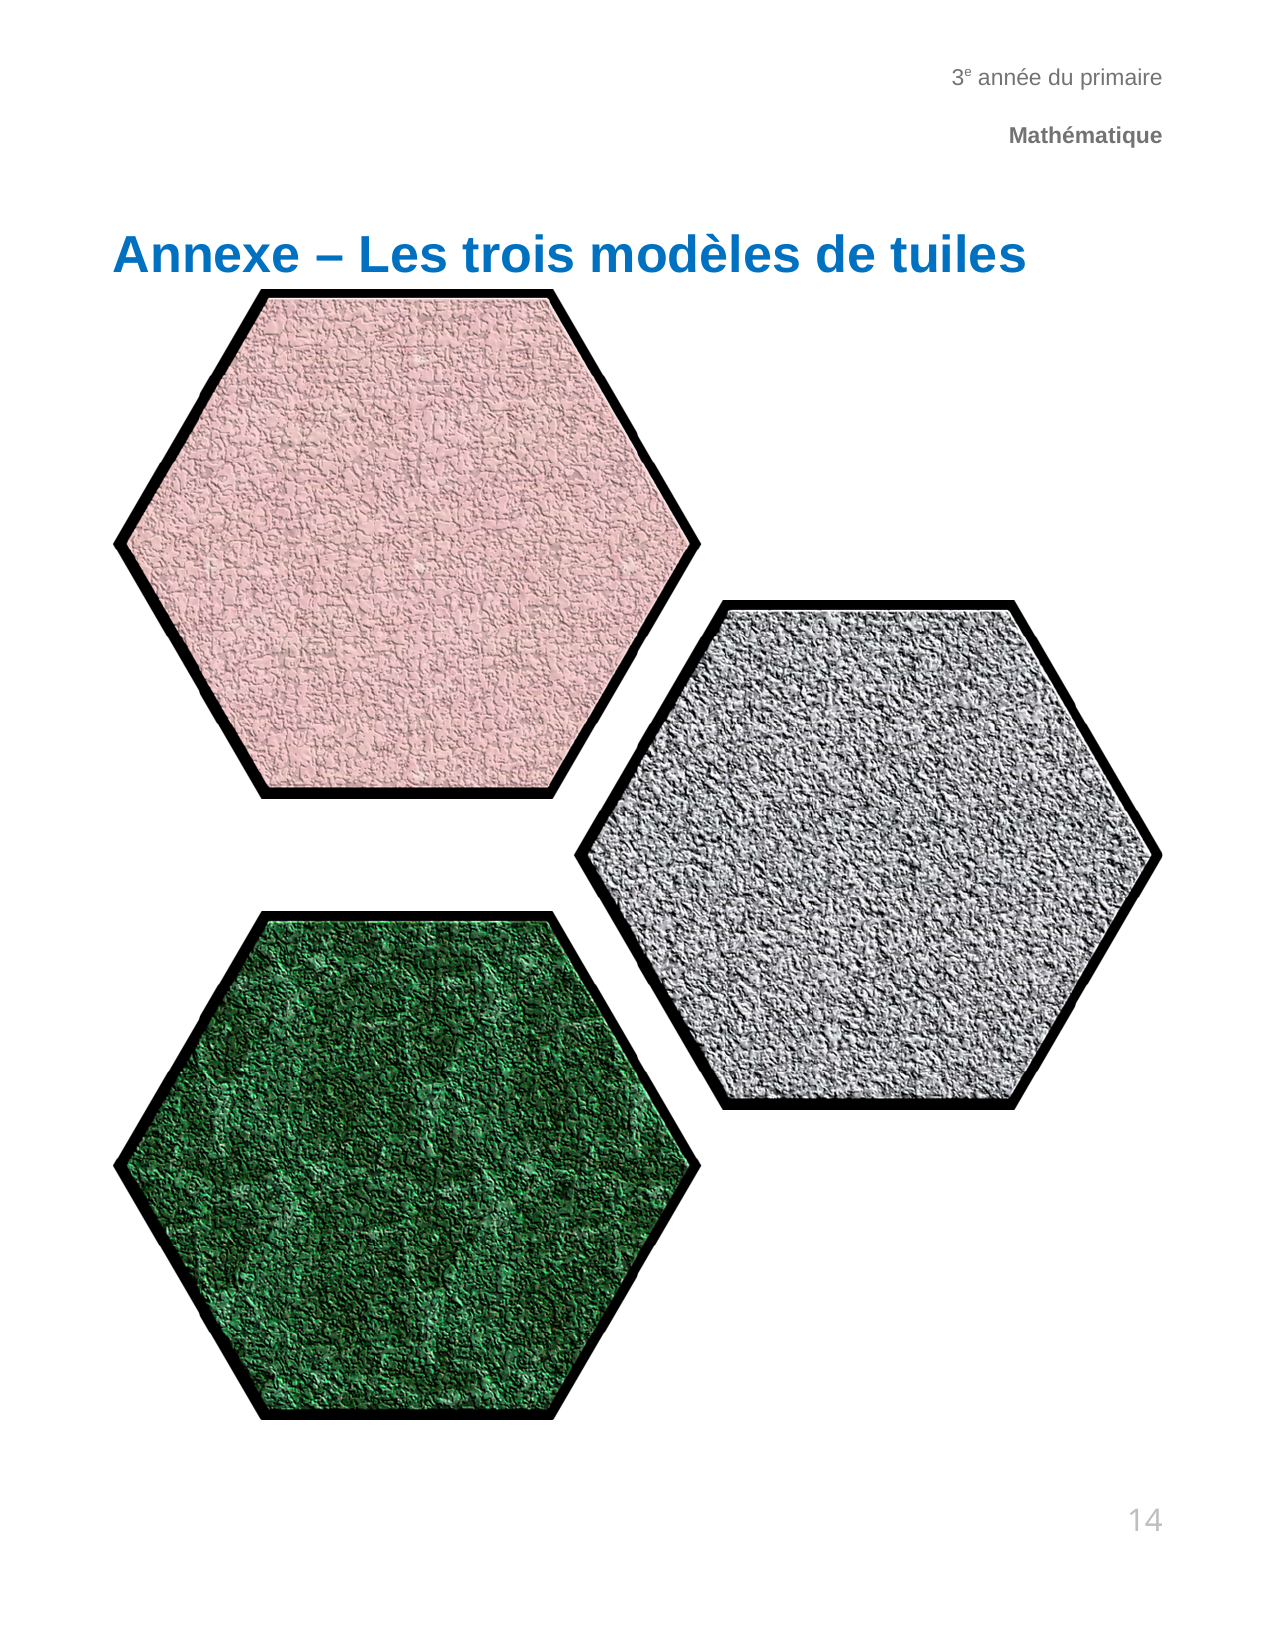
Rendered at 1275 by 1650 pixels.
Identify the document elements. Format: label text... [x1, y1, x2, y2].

picture [112, 289, 1163, 1420]
text Mathématique [112, 122, 1162, 148]
text Annexe – Les trois modèles de tuiles [112, 223, 1162, 283]
